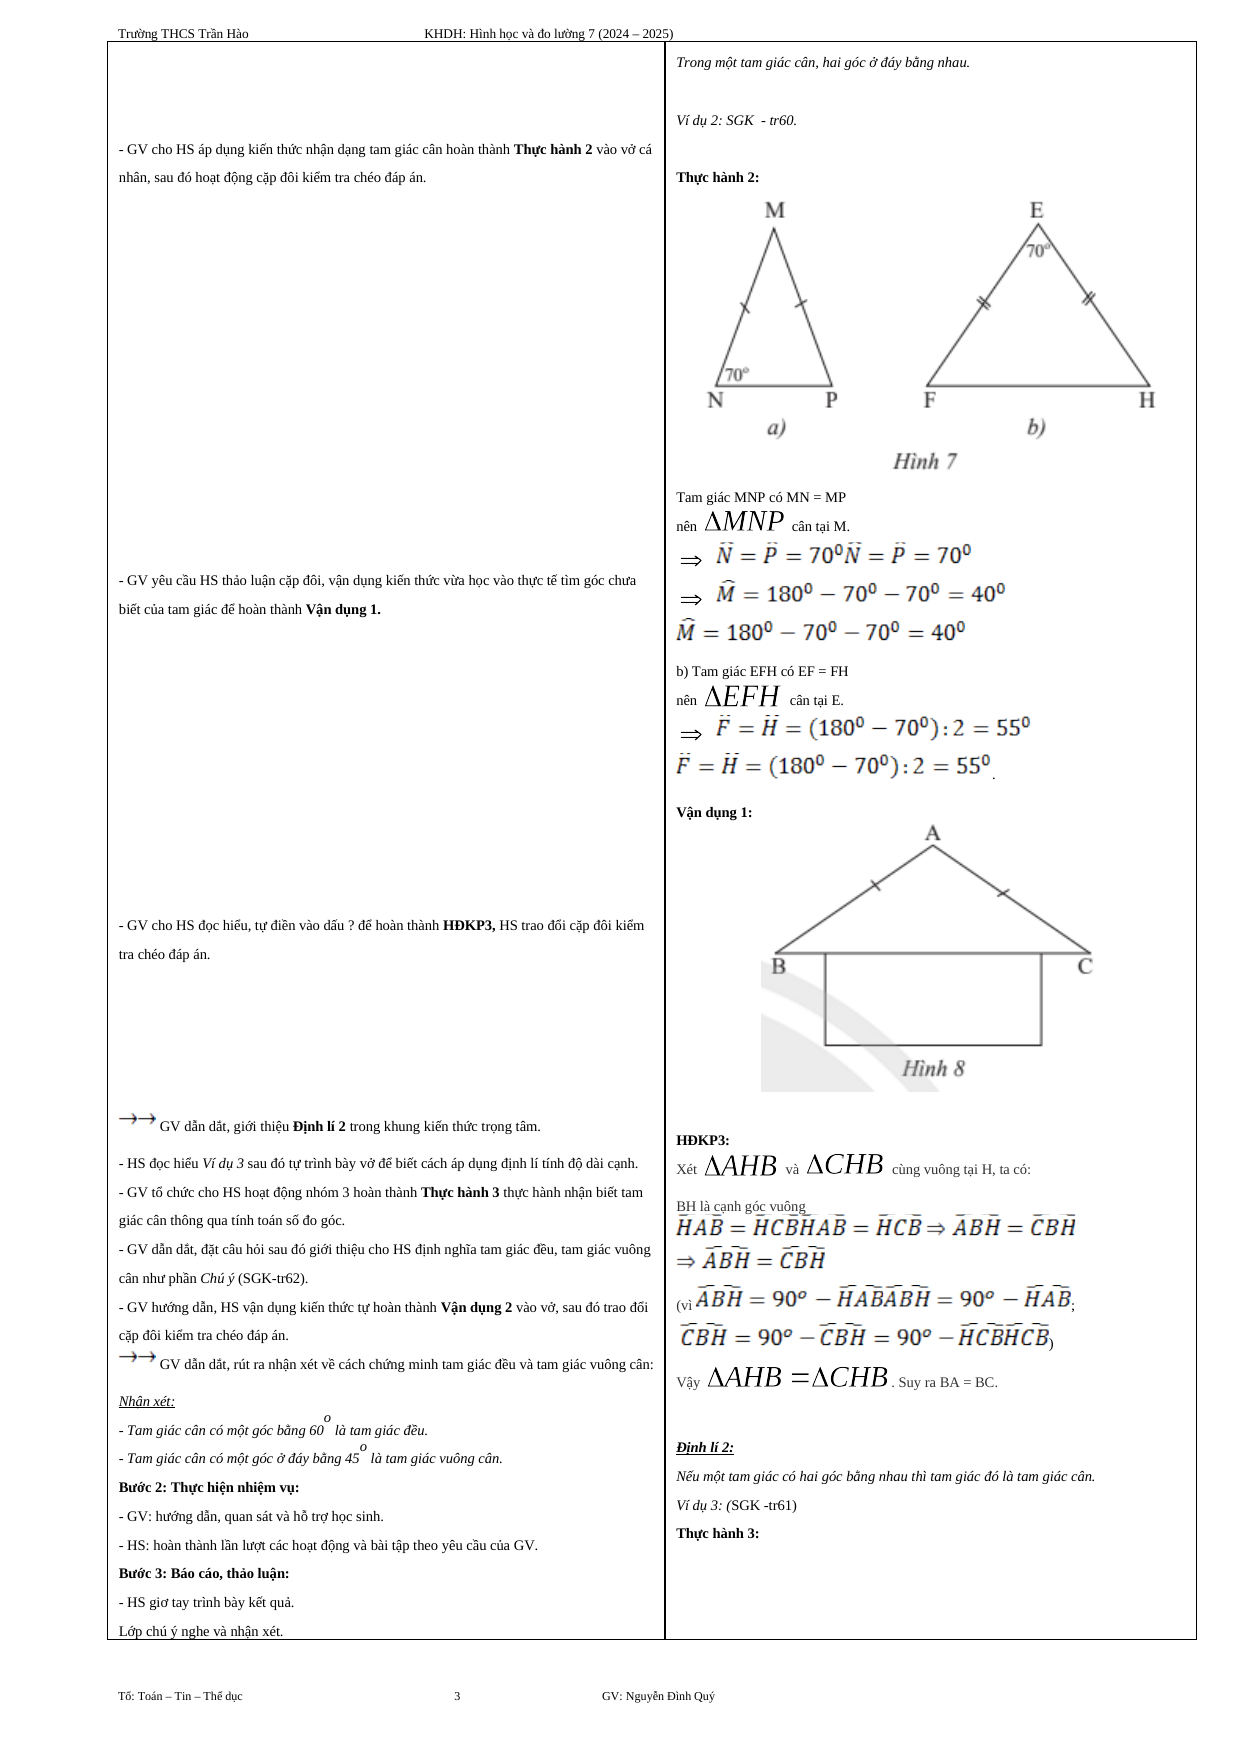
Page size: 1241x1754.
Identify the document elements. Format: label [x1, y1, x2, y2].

picture [761, 820, 1101, 1092]
picture [676, 1214, 923, 1280]
table_cell [108, 42, 664, 1639]
picture [118, 1343, 156, 1376]
picture [926, 1214, 1075, 1247]
table_cell [666, 42, 1196, 1639]
picture [716, 542, 973, 575]
picture [958, 1323, 1049, 1357]
picture [118, 1106, 156, 1138]
picture [695, 1285, 1071, 1318]
picture [716, 580, 1007, 613]
picture [676, 1323, 955, 1357]
picture [716, 715, 1032, 749]
picture [676, 618, 967, 652]
picture [693, 186, 1168, 477]
picture [676, 753, 992, 787]
